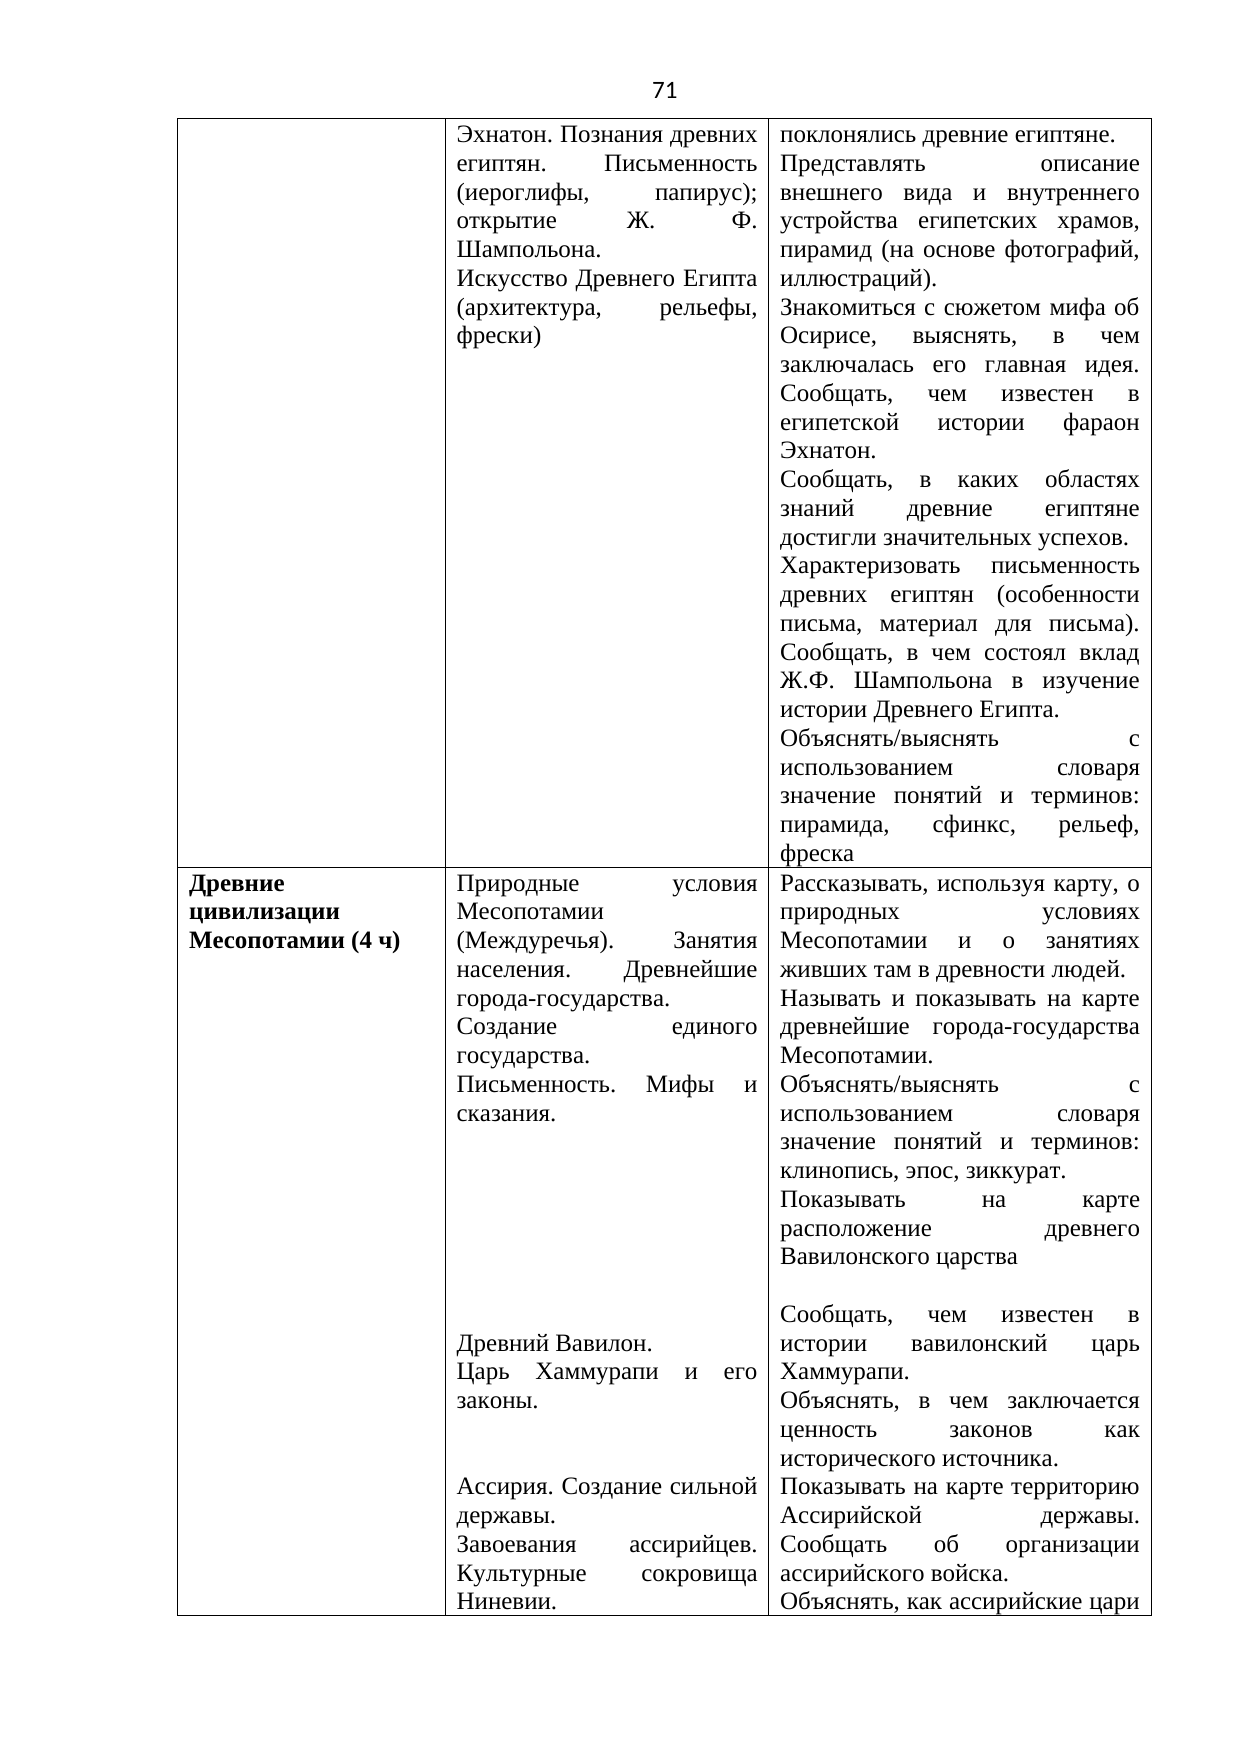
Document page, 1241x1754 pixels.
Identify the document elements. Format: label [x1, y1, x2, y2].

table_cell [446, 868, 768, 1615]
table_cell [178, 119, 445, 867]
table_cell [769, 119, 1151, 867]
table_cell [178, 868, 445, 1615]
table_cell [446, 119, 768, 867]
table_cell [769, 868, 1151, 1615]
